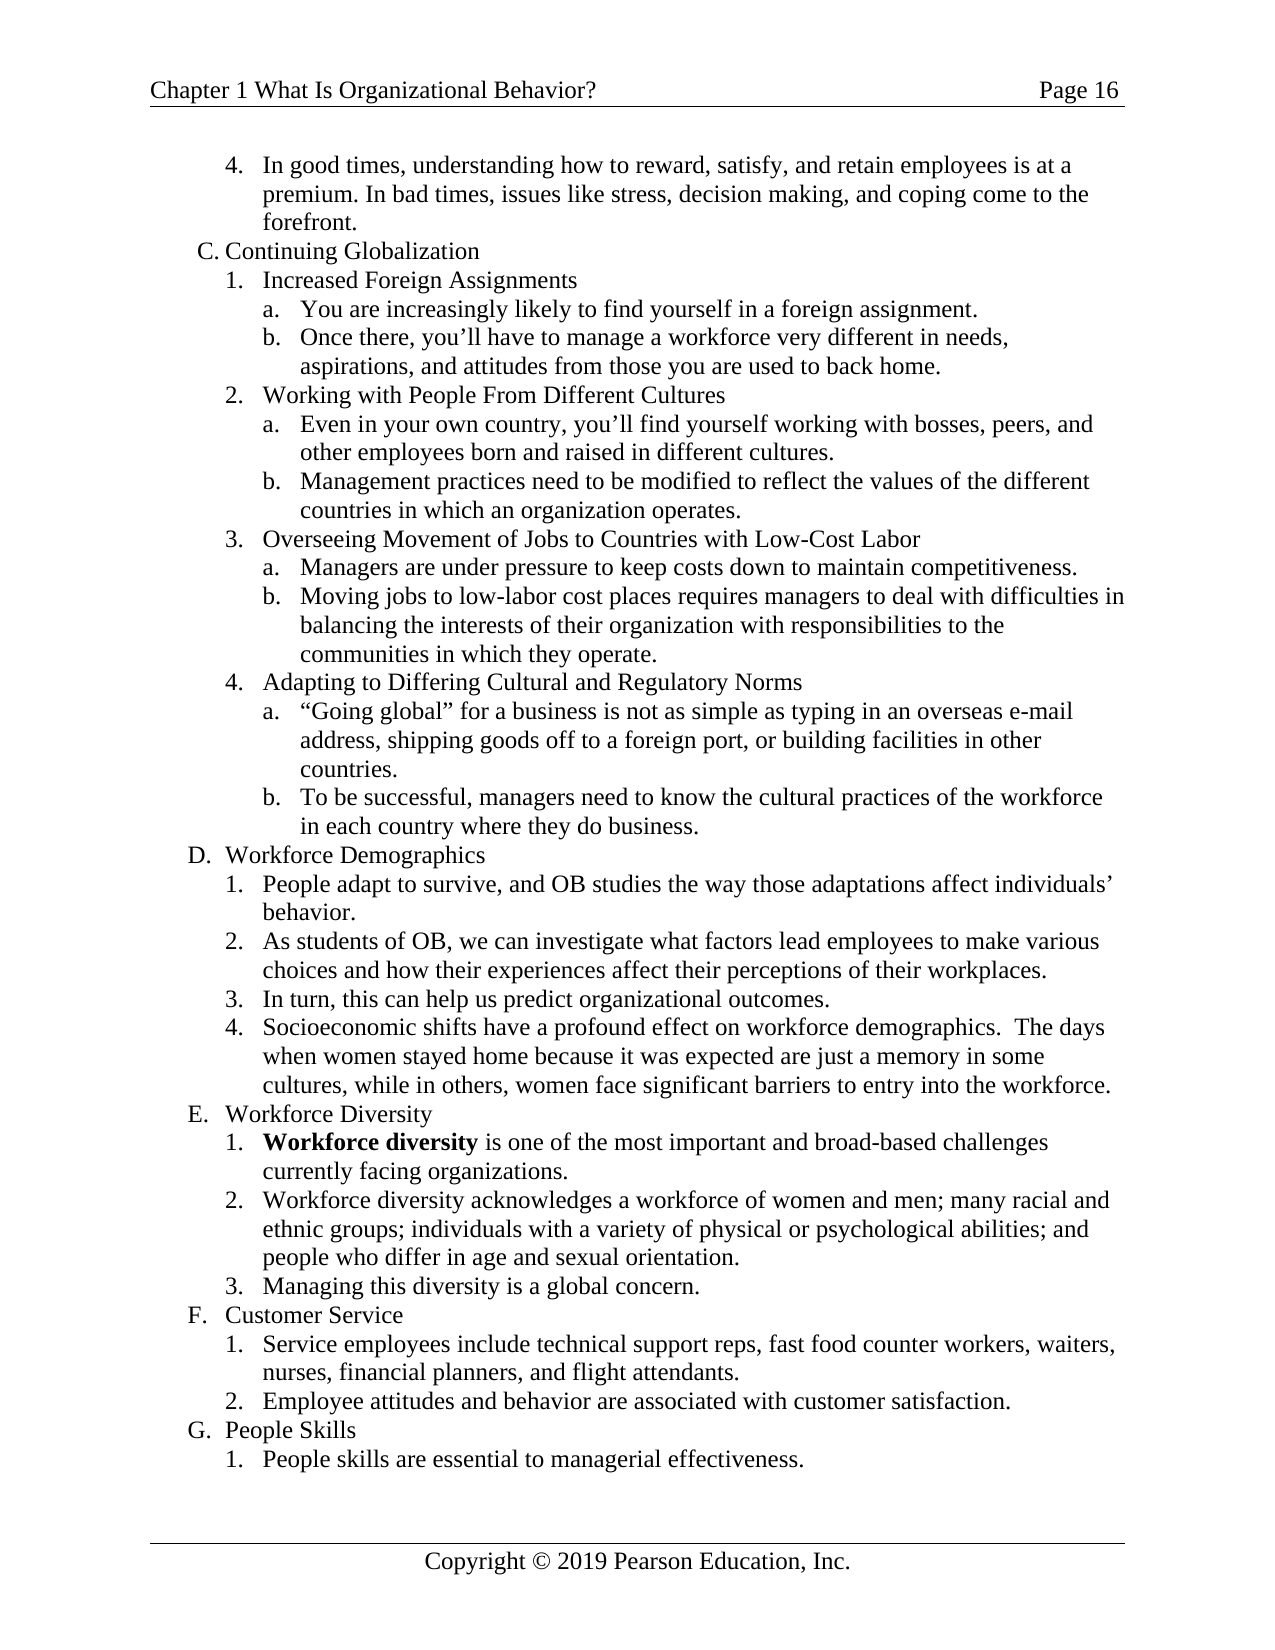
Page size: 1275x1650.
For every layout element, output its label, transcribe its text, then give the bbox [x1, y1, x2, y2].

list Increased Foreign Assignments [244, 265, 1125, 294]
list Socioeconomic shifts have a profound effect on workforce demographics. The days when women stayed home because it was expected are just a memory in some cultures, while in others, women face significant barriers to entry into the workforce. [244, 1012, 1125, 1099]
list You are increasingly likely to find yourself in a foreign assignment. [262, 294, 1125, 322]
list Workforce Demographics [187, 840, 1125, 869]
list Adapting to Differing Cultural and Regulatory Norms [244, 667, 1125, 696]
list Workforce Diversity [187, 1099, 1125, 1127]
list Service employees include technical support reps, fast food counter workers, waiters, nurses, financial planners, and flight attendants. [244, 1329, 1125, 1386]
list Even in your own country, you’ll find yourself working with bosses, peers, and other employees born and raised in different cultures. [262, 409, 1125, 466]
list “Going global” for a business is not as simple as typing in an overseas e-mail address, shipping goods off to a foreign port, or building facilities in other countries. [262, 696, 1125, 782]
list In turn, this can help us predict organizational outcomes. [244, 984, 1125, 1012]
list Managers are under pressure to keep costs down to maintain competitiveness. [262, 552, 1125, 581]
list Workforce diversity acknowledges a workforce of women and men; many racial and ethnic groups; individuals with a variety of physical or psychological abilities; and people who differ in age and sexual orientation. [244, 1185, 1125, 1271]
list Working with People From Different Cultures [244, 380, 1125, 409]
list Customer Service [187, 1300, 1125, 1329]
list Employee attitudes and behavior are associated with customer satisfaction. [244, 1386, 1125, 1415]
list Overseeing Movement of Jobs to Countries with Low-Cost Labor [244, 524, 1125, 552]
list Moving jobs to low-labor cost places requires managers to deal with difficulties in balancing the interests of their organization with responsibilities to the communities in which they operate. [262, 581, 1125, 667]
list To be successful, managers need to know the cultural practices of the workforce in each country where they do business. [262, 782, 1125, 840]
list Workforce diversity is one of the most important and broad-based challenges currently facing organizations. [244, 1127, 1125, 1185]
list People Skills [187, 1415, 1125, 1444]
list Managing this diversity is a global concern. [244, 1271, 1125, 1300]
list People adapt to survive, and OB studies the way those adaptations affect individuals’ behavior. [244, 869, 1125, 926]
list Once there, you’ll have to manage a workforce very different in needs, aspirations, and attitudes from those you are used to back home. [262, 322, 1125, 380]
list Management practices need to be modified to reflect the values of the different countries in which an organization operates. [262, 466, 1125, 524]
list As students of OB, we can investigate what factors lead employees to make various choices and how their experiences affect their perceptions of their workplaces. [244, 926, 1125, 984]
list Continuing Globalization [197, 236, 1125, 265]
list People skills are essential to managerial effectiveness. [244, 1444, 1125, 1472]
list In good times, understanding how to reward, satisfy, and retain employees is at a premium. In bad times, issues like stress, decision making, and coping come to the forefront. [244, 150, 1125, 236]
